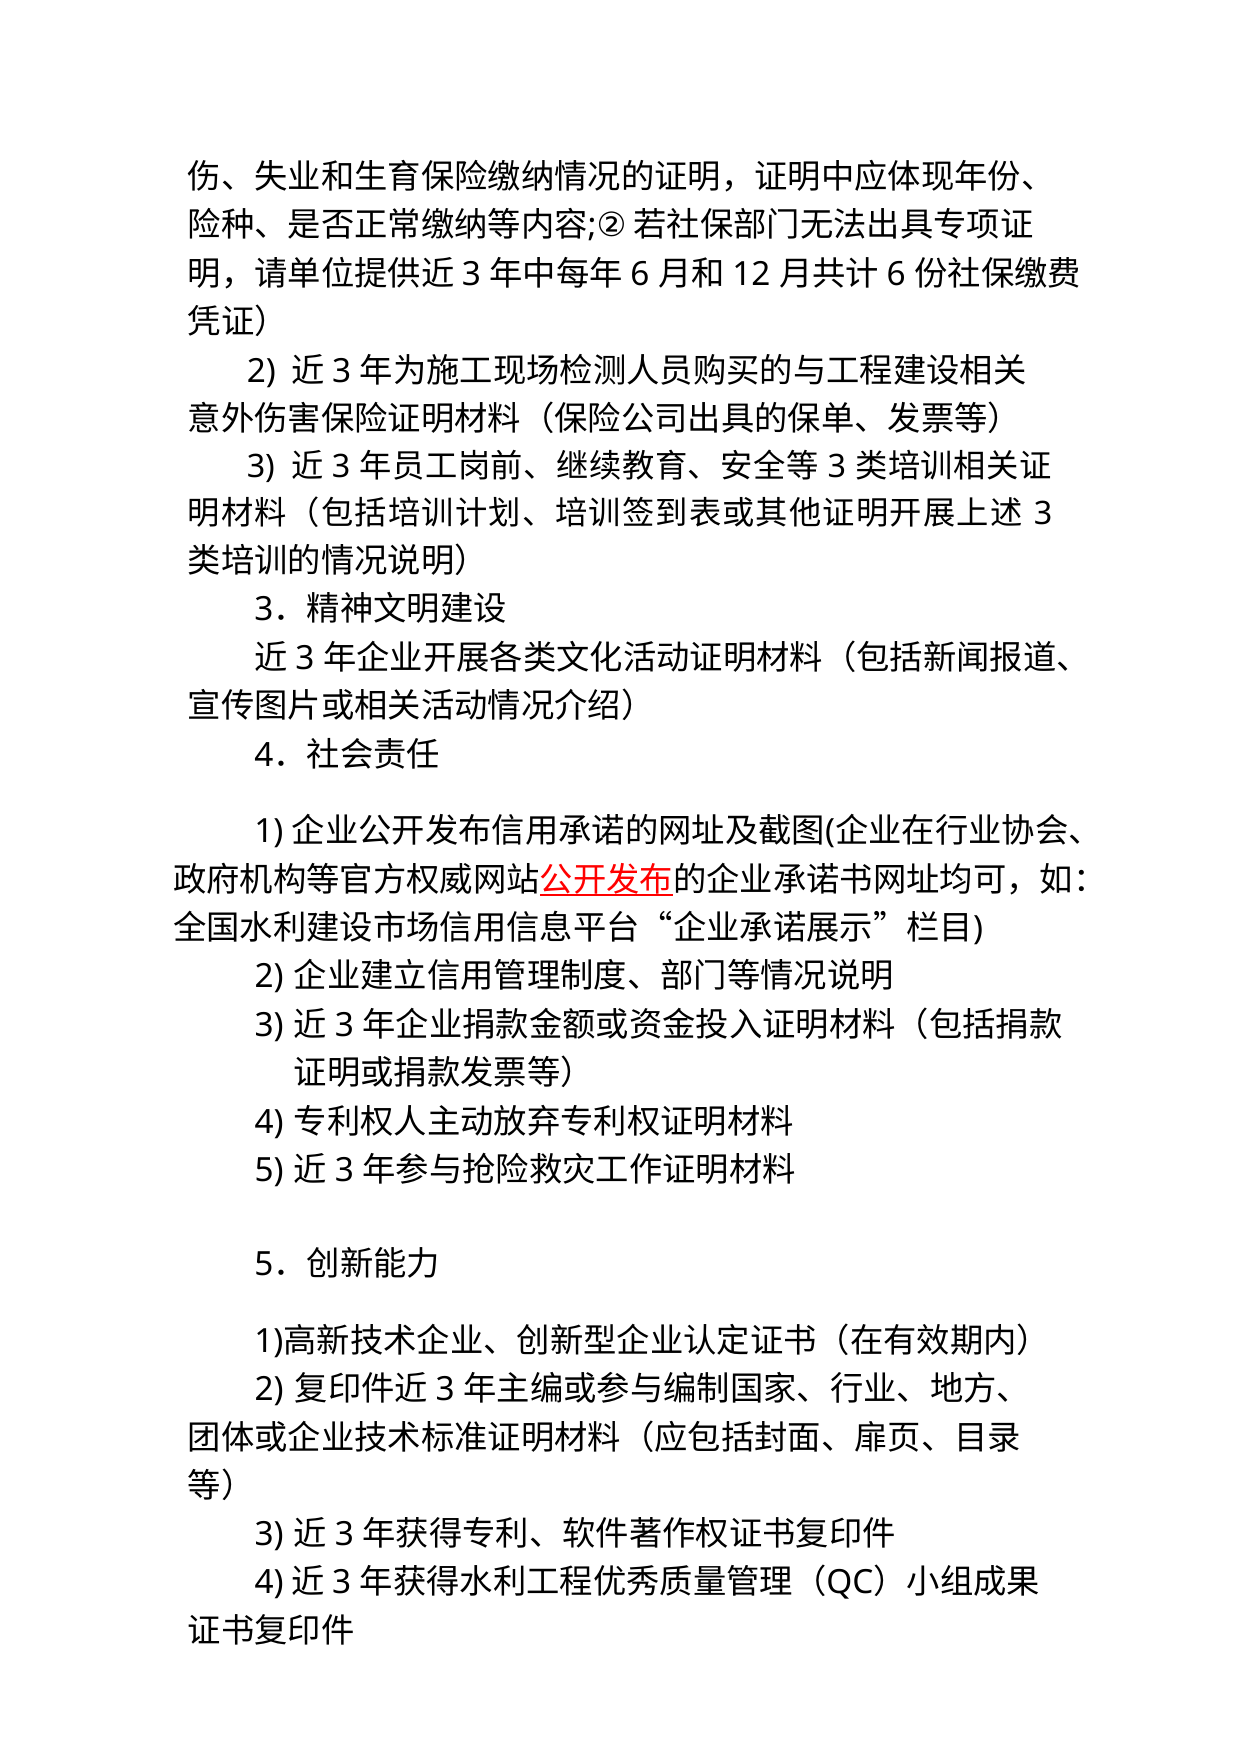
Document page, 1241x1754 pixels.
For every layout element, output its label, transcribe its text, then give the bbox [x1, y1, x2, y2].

list 企业建立信用管理制度、部门等情况说明 [254, 949, 1090, 998]
text 伤、失业和生育保险缴纳情况的证明，证明中应体现年份、 [187, 150, 1090, 198]
list 复印件近 3 年主编或参与编制国家、行业、地方、团体或企业技术标准证明材料（应包括封面、扉页、目录等） [187, 1362, 1052, 1507]
list 近 3 年员工岗前、继续教育、安全等 3 类培训相关证明材料（包括培训计划、培训签到表或其他证明开展上述 3类培训的情况说明） [187, 440, 1052, 582]
list 专利权人主动放弃专利权证明材料 [254, 1094, 1090, 1143]
text 5．创新能力 [254, 1237, 1090, 1285]
text 1)高新技术企业、创新型企业认定证书（在有效期内） [254, 1313, 1090, 1362]
list 近 3 年获得水利工程优秀质量管理（QC）小组成果证书复印件 [187, 1555, 1052, 1652]
text 3．精神文明建设 [254, 582, 1090, 631]
list 近 3 年为施工现场检测人员购买的与工程建设相关意外伤害保险证明材料（保险公司出具的保单、发票等） [187, 343, 1052, 440]
list 企业公开发布信用承诺的网址及截图(企业在行业协会、 [254, 804, 1090, 853]
text 政府机构等官方权威网站公开发布的企业承诺书网址均可，如：全国水利建设市场信用信息平台“企业承诺展示”栏目) [173, 853, 1090, 949]
list 近 3 年获得专利、软件著作权证书复印件 [254, 1507, 1090, 1555]
text 险种、是否正常缴纳等内容;②若社保部门无法出具专项证 [187, 198, 1090, 247]
text 明，请单位提供近 3 年中每年 6 月和 12 月共计 6 份社保缴费凭证） [187, 247, 1090, 343]
list 3 年企业开展各类文化活动证明材料（包括新闻报道、宣传图片或相关活动情况介绍） [187, 631, 1069, 727]
list 近 3 年参与抢险救灾工作证明材料 [254, 1143, 1090, 1191]
list 近 3 年企业捐款金额或资金投入证明材料（包括捐款证明或捐款发票等） [254, 998, 1090, 1094]
text 4．社会责任 [254, 727, 1090, 776]
